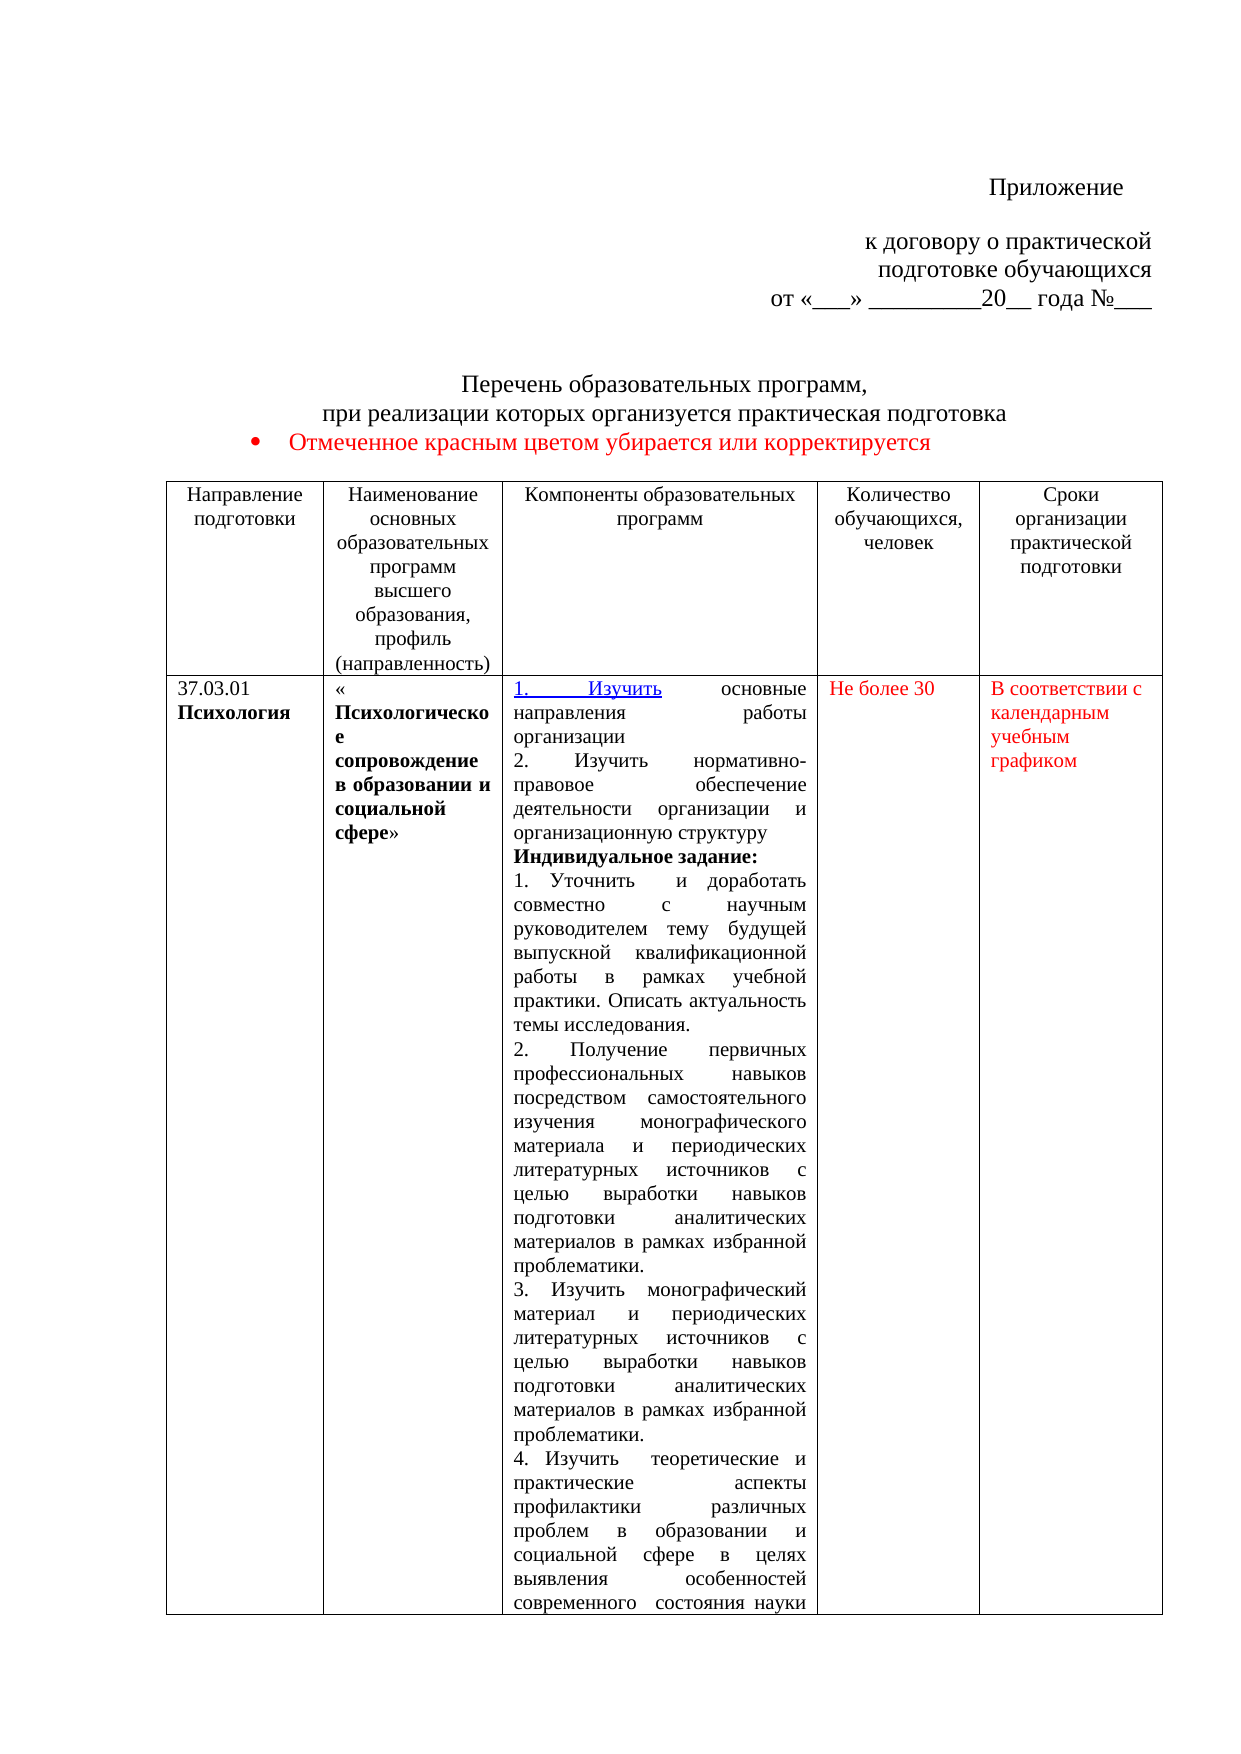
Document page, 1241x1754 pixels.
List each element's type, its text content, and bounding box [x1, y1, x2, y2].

table_header Наименование основных образовательных программ высшего образования, профиль (направленность) [324, 482, 502, 674]
table_header Направление подготовки [167, 482, 323, 674]
table_cell Не более 30 [818, 676, 979, 1614]
table_header Компоненты образовательных программ [503, 482, 817, 674]
text подготовке обучающихся [177, 254, 1152, 283]
table_header Сроки организации практической подготовки [980, 482, 1162, 674]
table_header Количество обучающихся, человек [818, 482, 979, 674]
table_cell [324, 676, 502, 1614]
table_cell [503, 676, 817, 1614]
text при реализации которых организуется практическая подготовка [177, 398, 1152, 427]
list Отмеченное красным цветом убирается или корректируется [251, 427, 1152, 456]
table_cell 37.03.01 Психология [167, 676, 323, 1614]
text Перечень образовательных программ, [177, 369, 1152, 398]
text от «___» _________20__ года №___ [177, 283, 1152, 312]
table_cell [980, 676, 1162, 1614]
text Приложение [988, 172, 1152, 201]
text к договору о практической [177, 226, 1152, 254]
